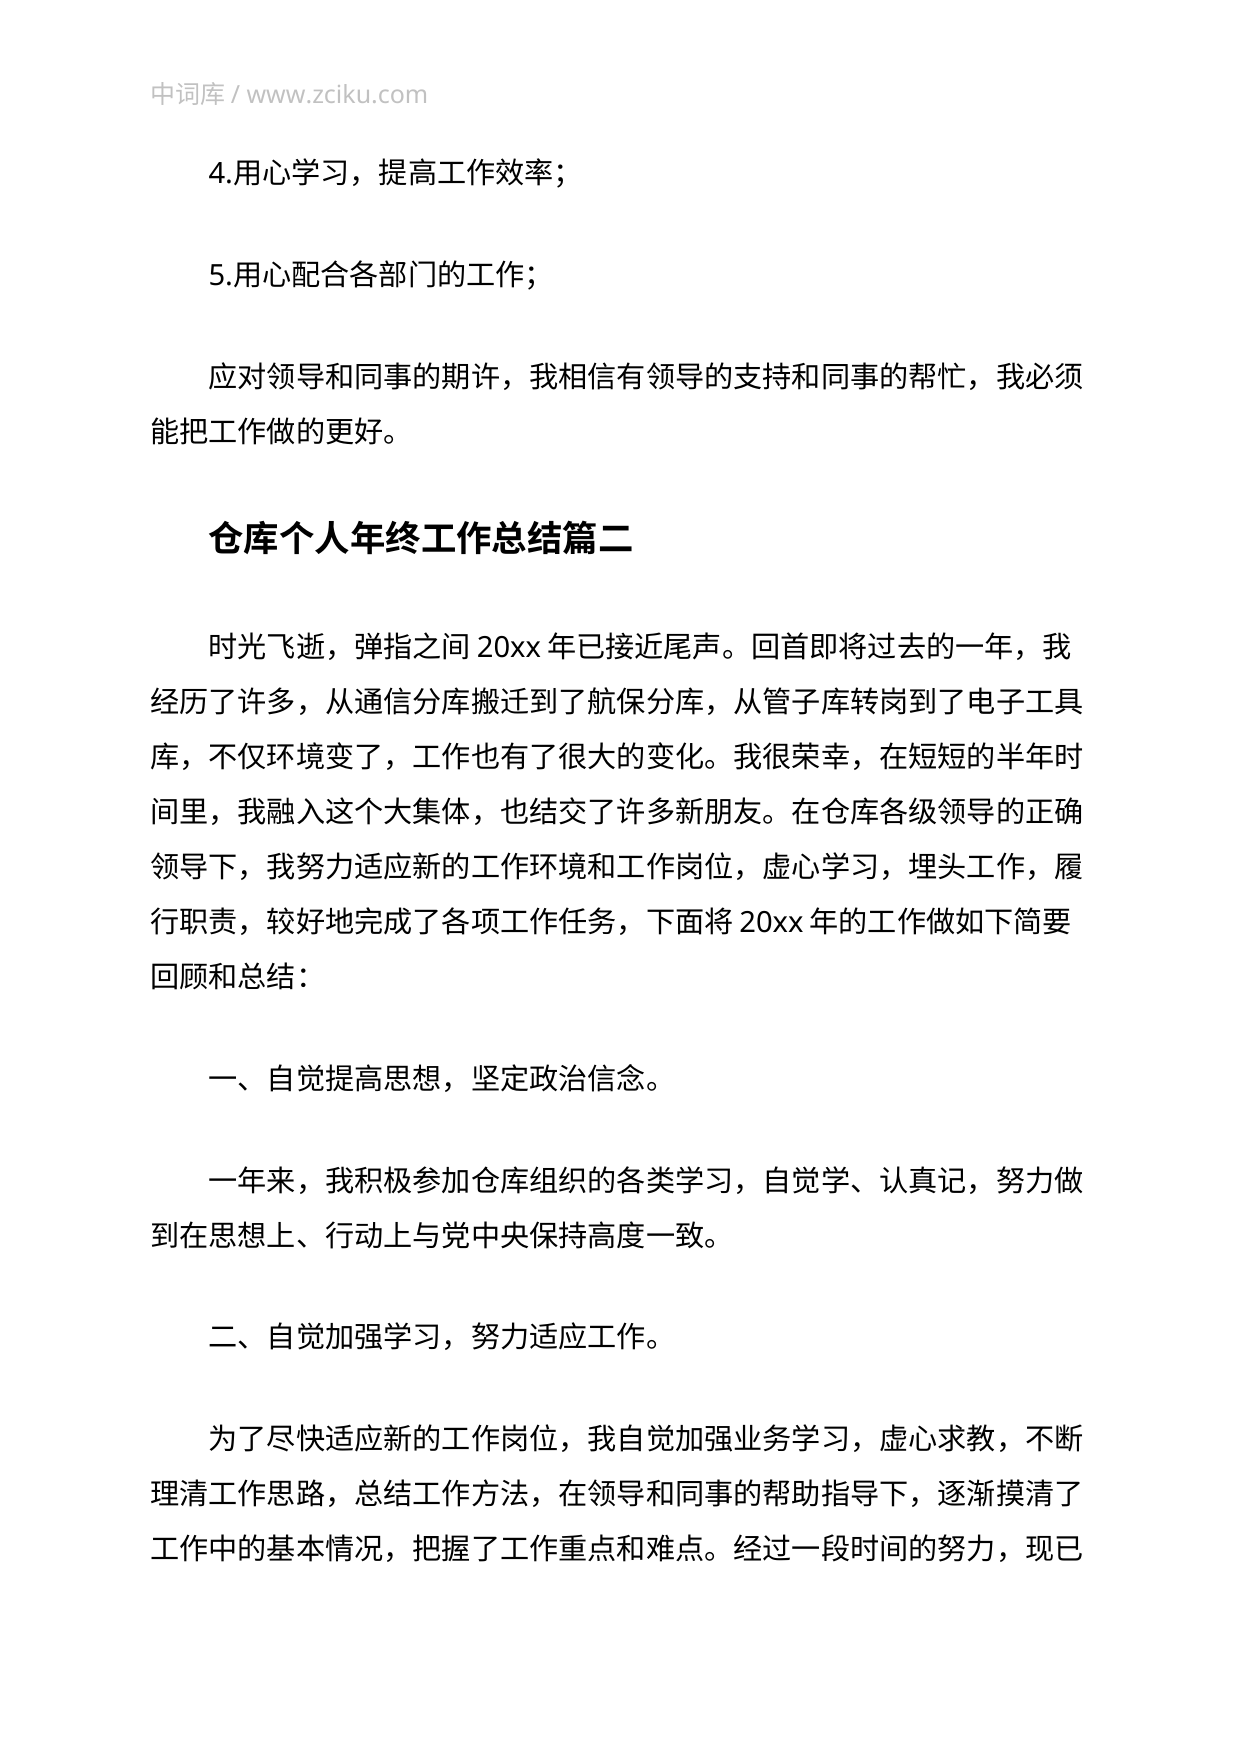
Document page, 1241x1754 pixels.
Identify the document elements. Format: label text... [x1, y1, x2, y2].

text 应对领导和同事的期许，我相信有领导的支持和同事的帮忙，我必须能把工作做的更好。 [150, 354, 1090, 451]
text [150, 1416, 1090, 1568]
text 二、自觉加强学习，努力适应工作。 [150, 1314, 1090, 1356]
text 5.用心配合各部门的工作； [150, 252, 1090, 294]
text 时光飞逝，弹指之间20xx年已接近尾声。回首即将过去的一年，我经历了许多，从通信分库搬迁到了航保分库，从管子库转岗到了电子工具库，不仅环境变了，工作也有了很大的变化。我很荣幸，在短短的半年时间里，我融入这个大集体，也结交了许多新朋友。在仓库各级领导的正确领导下，我努力适应新的工作环境和工作岗位，虚心学习，埋头工作，履行职责，较好地完成了各项工作任务，下面将20xx年的工作做如下简要回顾和总结： [150, 624, 1090, 996]
text 4.用心学习，提高工作效率； [150, 150, 1090, 192]
text 一年来，我积极参加仓库组织的各类学习，自觉学、认真记，努力做到在思想上、行动上与党中央保持高度一致。 [150, 1157, 1090, 1254]
text 一、自觉提高思想，坚定政治信念。 [150, 1055, 1090, 1098]
text 仓库个人年终工作总结篇二 [150, 511, 1090, 562]
